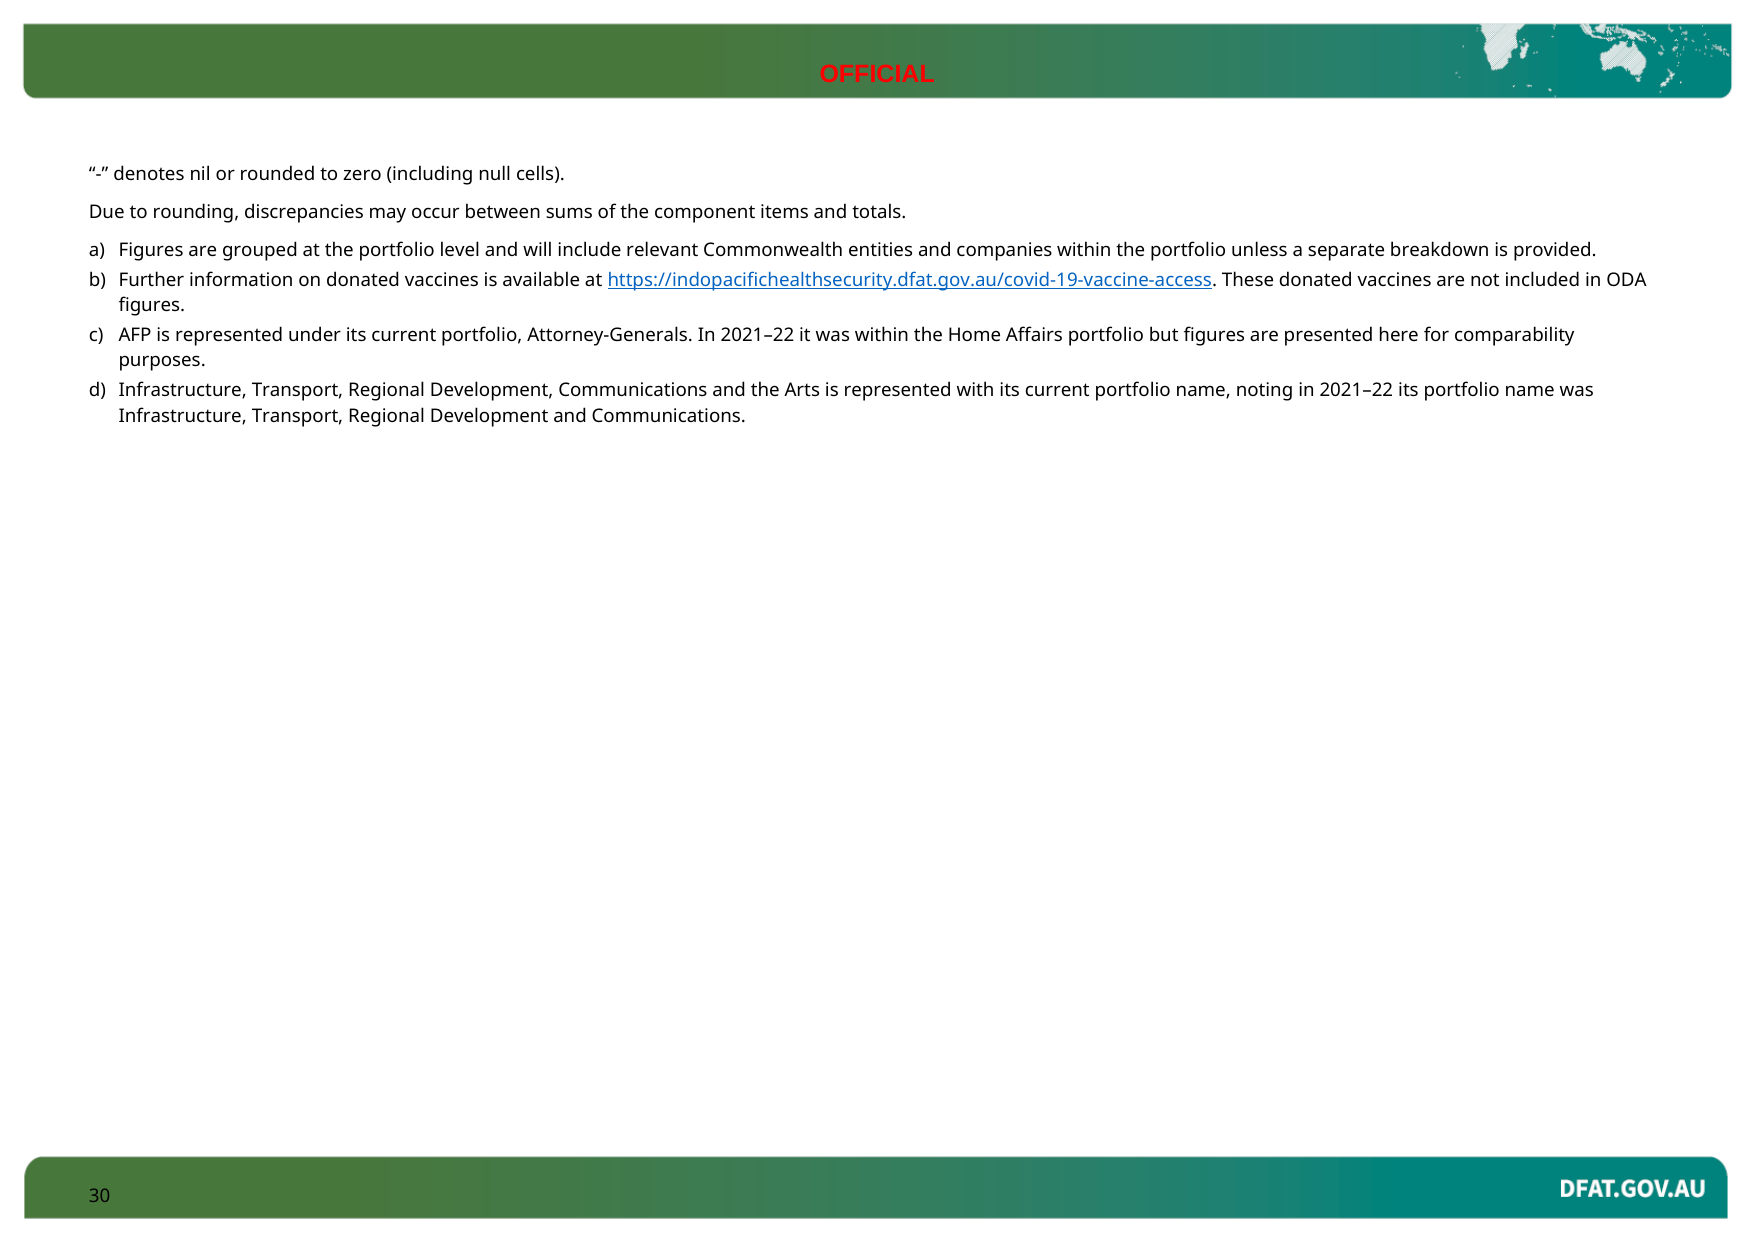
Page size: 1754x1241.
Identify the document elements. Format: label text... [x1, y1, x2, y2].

text Due to rounding, discrepancies may occur between sums of the component items and totals. [89, 198, 1665, 224]
picture [10, 18, 1742, 104]
picture [16, 1149, 1736, 1222]
list Further information on donated vaccines is available at https://indopacifichealthsecurity.dfat.gov.au/covid-19-vaccine-access. These donated vaccines are not included in ODA figures. [89, 266, 1665, 317]
list Infrastructure, Transport, Regional Development, Communications and the Arts is represented with its current portfolio name, noting in 2021–22 its portfolio name was Infrastructure, Transport, Regional Development and Communications. [89, 376, 1665, 427]
text “-” denotes nil or rounded to zero (including null cells). [89, 160, 1665, 186]
list AFP is represented under its current portfolio, Attorney-Generals. In 2021–22 it was within the Home Affairs portfolio but figures are presented here for comparability purposes. [89, 321, 1665, 372]
list Figures are grouped at the portfolio level and will include relevant Commonwealth entities and companies within the portfolio unless a separate breakdown is provided. [89, 236, 1665, 262]
